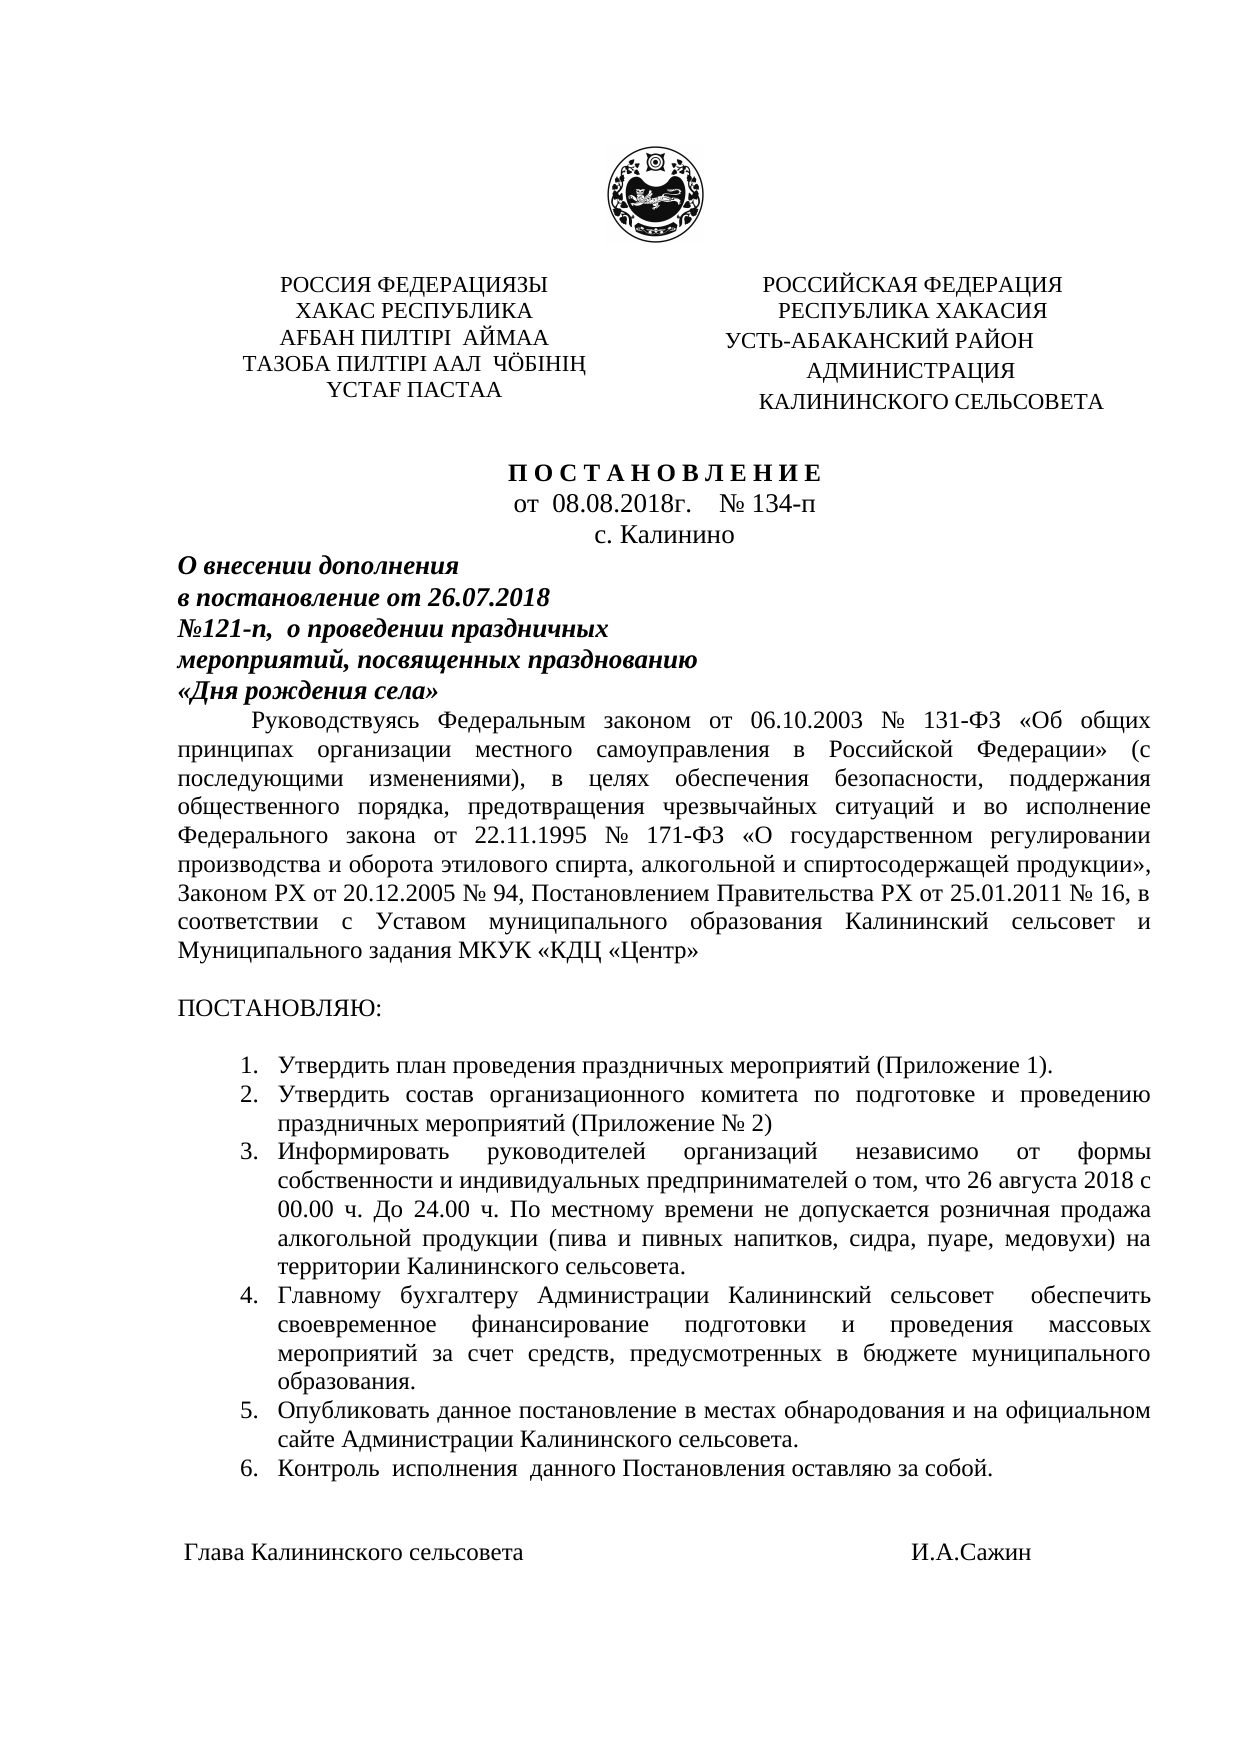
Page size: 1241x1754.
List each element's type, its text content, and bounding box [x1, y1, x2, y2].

text О внесении дополнения [177, 549, 1152, 581]
text Руководствуясь Федеральным законом от 06.10.2003 № 131-ФЗ «Об общих принципах организации местного самоуправления в Российской Федерации» (с последующими изменениями), в целях обеспечения безопасности, поддержания общественного порядка, предотвращения чрезвычайных ситуаций и во исполнение Федерального закона от 22.11.1995 № 171-ФЗ «О государственном регулировании производства и оборота этилового спирта, алкогольной и спиртосодержащей продукции», Законом РХ от 20.12.2005 № 94, Постановлением Правительства РХ от 25.01.2011 № 16, в соответствии с Уставом муниципального образования Калининский сельсовет и Муниципального задания МКУК «КДЦ «Центр» [177, 705, 1152, 964]
text «Дня рождения села» [177, 674, 1152, 705]
picture [605, 144, 706, 245]
subtitle П О С Т А Н О В Л Е Н И Е [177, 458, 1152, 487]
list Главному бухгалтеру Администрации Калининский сельсовет обеспечить своевременное финансирование подготовки и проведения массовых мероприятий за счет средств, предусмотренных в бюджете муниципального образования. [240, 1280, 1152, 1395]
table_header РОССИЙСКАЯ ФЕДЕРАЦИЯ РЕСПУБЛИКА ХАКАСИЯ УСТЬ-АБАКАНСКИЙ РАЙОН АДМИНИСТРАЦИЯ КАЛИНИНСКОГО СЕЛЬСОВЕТА [662, 271, 1163, 430]
list Утвердить состав организационного комитета по подготовке и проведению праздничных мероприятий (Приложение № 2) [240, 1079, 1152, 1136]
list Опубликовать данное постановление в местах обнародования и на официальном сайте Администрации Калининского сельсовета. [240, 1395, 1152, 1453]
list Утвердить план проведения праздничных мероприятий (Приложение 1). [240, 1050, 1152, 1079]
text с. Калинино [177, 518, 1152, 549]
text мероприятий, посвященных празднованию [177, 643, 1152, 674]
text в постановление от 26.07.2018 [177, 581, 1152, 612]
text Глава Калининского сельсовета И.А.Сажин [177, 1537, 1152, 1566]
text ПОСТАНОВЛЯЮ: [177, 993, 1152, 1021]
table_header РОССИЯ ФЕДЕРАЦИЯЗЫ ХАКАС РЕСПУБЛИКА АFБАН ПИЛТIРI АЙMAA TAЗOБА ПИЛТIРI ААЛ ЧÖБIHIҢ YCTAF ПACTAA [166, 271, 662, 430]
text №121-п, о проведении праздничных [177, 612, 1152, 643]
list Контроль исполнения данного Постановления оставляю за собой. [240, 1453, 1152, 1481]
list Информировать руководителей организаций независимо от формы собственности и индивидуальных предпринимателей о том, что 26 августа 2018 с 00.00 ч. До 24.00 ч. По местному времени не допускается розничная продажа алкогольной продукции (пива и пивных напитков, сидра, пуаре, медовухи) на территории Калининского сельсовета. [240, 1136, 1152, 1280]
text от 08.08.2018г. № 134-п [177, 487, 1152, 518]
